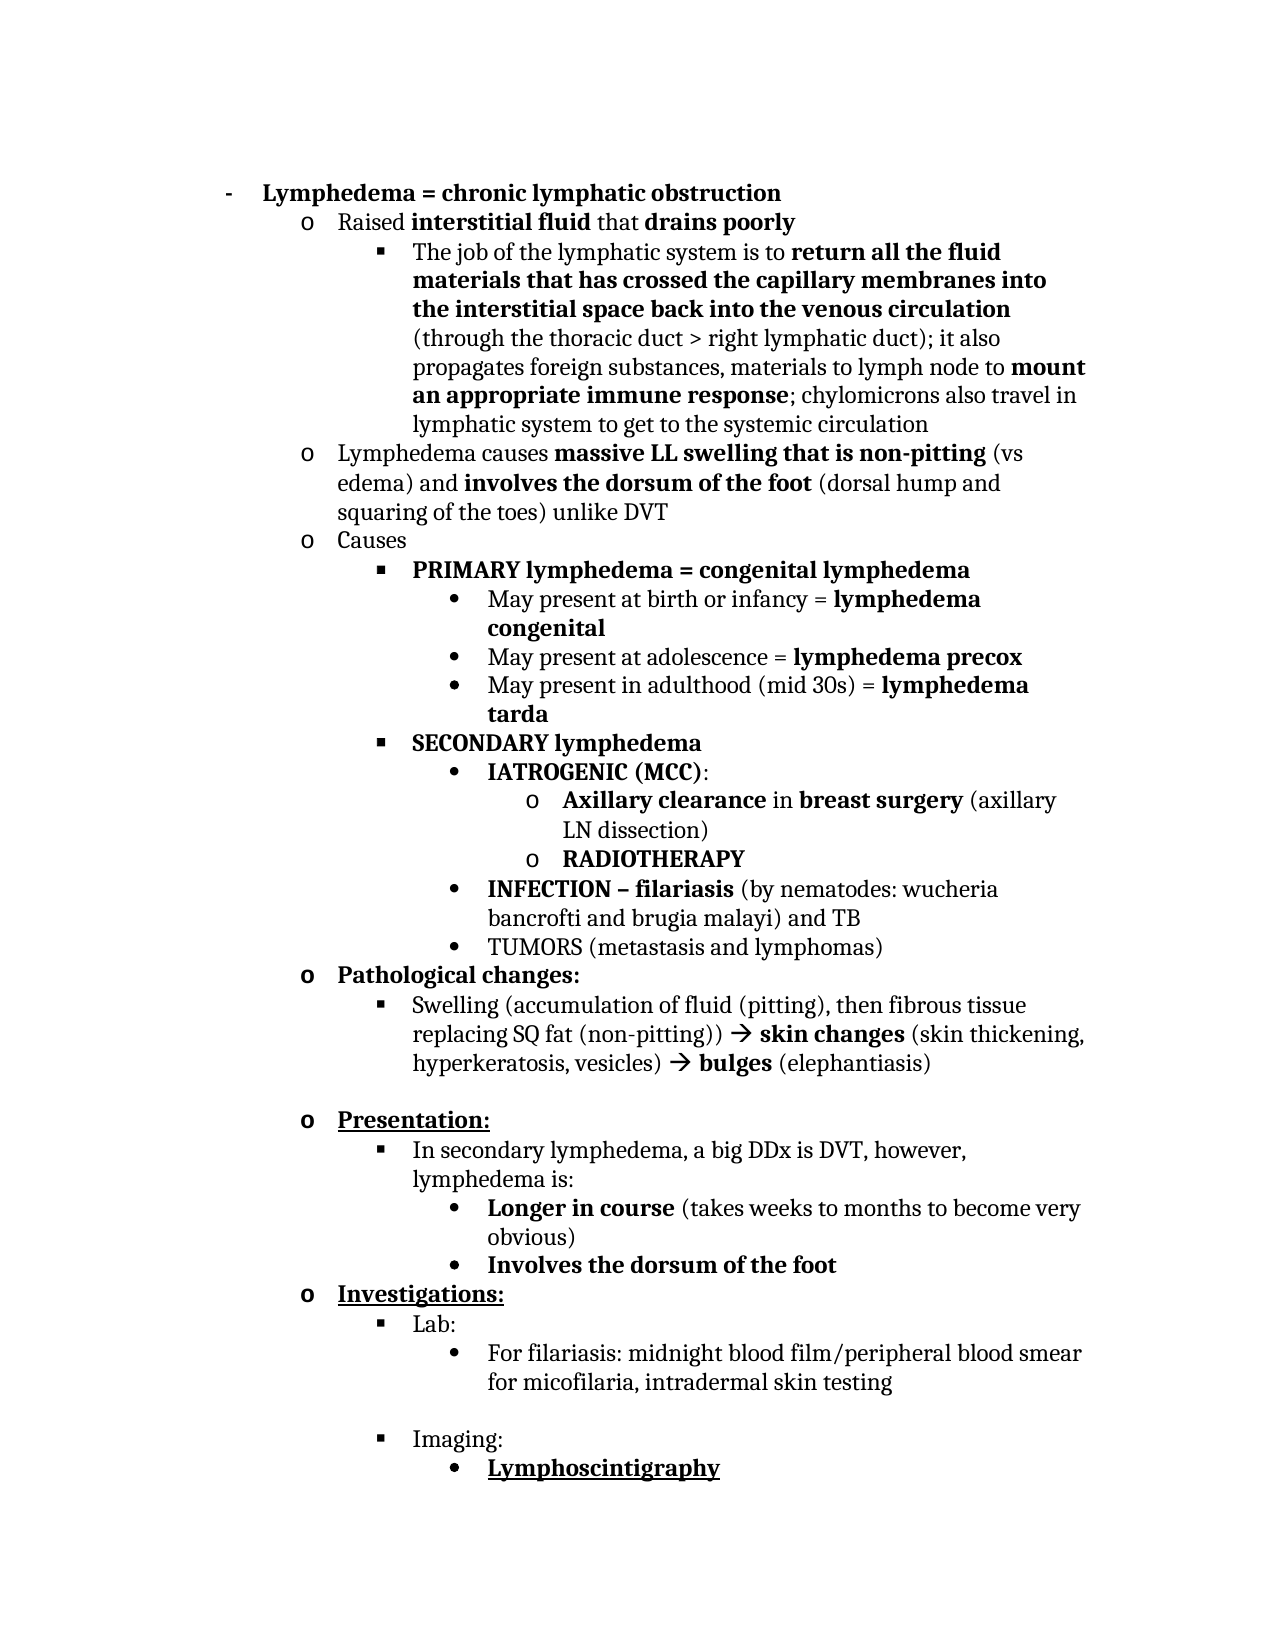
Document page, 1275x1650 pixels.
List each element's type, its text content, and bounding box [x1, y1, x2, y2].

list SECONDARY lymphedema [375, 729, 1087, 757]
list TUMORS (metastasis and lymphomas) [450, 932, 1087, 961]
list Pathological changes: [300, 961, 1087, 991]
list Lymphoscintigraphy [450, 1454, 1087, 1482]
list Imaging: [375, 1425, 1087, 1454]
list May present at birth or infancy = lymphedema congenital [450, 585, 1087, 642]
list Lab: [375, 1310, 1087, 1339]
list Lymphedema causes massive LL swelling that is non-pitting (vs edema) and involves the dorsum of the foot (dorsal hump and squaring of the toes) unlike DVT [300, 439, 1087, 526]
list The job of the lymphatic system is to return all the fluid materials that has crossed the capillary membranes into the interstitial space back into the venous circulation (through the thoracic duct > right lymphatic duct); it also propagates foreign substances, materials to lymph node to mount an appropriate immune response; chylomicrons also travel in lymphatic system to get to the systemic circulation [375, 237, 1087, 439]
list Lymphedema = chronic lymphatic obstruction [225, 179, 1087, 207]
list Involves the dorsum of the foot [450, 1251, 1087, 1280]
list Swelling (accumulation of fluid (pitting), then fibrous tissue replacing SQ fat (non-pitting)) skin changes (skin thickening, hyperkeratosis, vesicles) bulges (elephantiasis) [375, 991, 1087, 1077]
list In secondary lymphedema, a big DDx is DVT, however, lymphedema is: [375, 1136, 1087, 1194]
list RADIOTHERAPY [525, 845, 1087, 875]
list PRIMARY lymphedema = congenital lymphedema [375, 556, 1087, 585]
list Raised interstitial fluid that drains poorly [300, 207, 1087, 237]
list Axillary clearance in breast surgery (axillary LN dissection) [525, 786, 1087, 845]
list Presentation: [300, 1106, 1087, 1136]
list INFECTION – filariasis (by nematodes: wucheria bancrofti and brugia malayi) and TB [450, 875, 1087, 932]
list May present in adulthood (mid 30s) = lymphedema tarda [450, 671, 1087, 729]
list IATROGENIC (MCC): [450, 757, 1087, 786]
list May present at adolescence = lymphedema precox [450, 642, 1087, 671]
list Causes [300, 526, 1087, 556]
list For filariasis: midnight blood film/peripheral blood smear for micofilaria, intradermal skin testing [450, 1339, 1087, 1396]
list Investigations: [300, 1280, 1087, 1310]
list Longer in course (takes weeks to months to become very obvious) [450, 1194, 1087, 1251]
